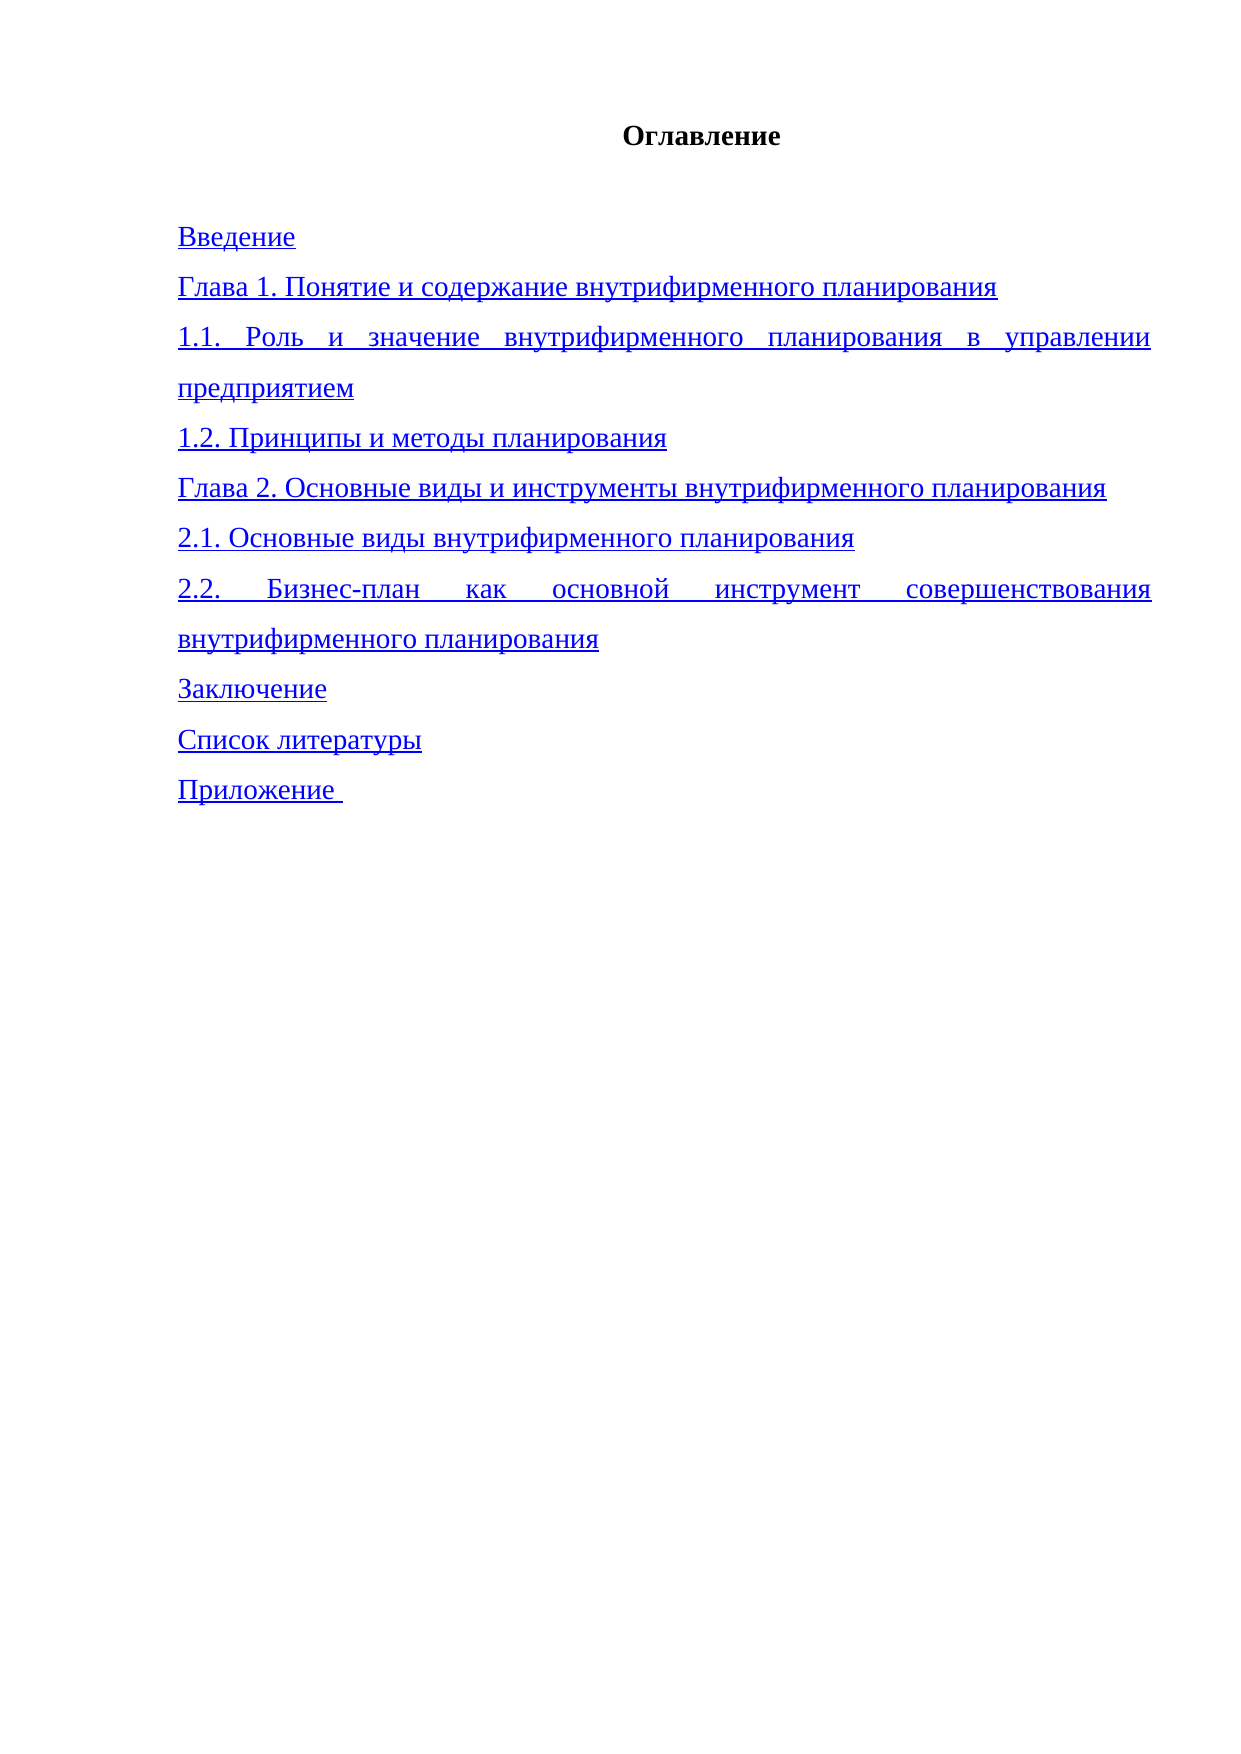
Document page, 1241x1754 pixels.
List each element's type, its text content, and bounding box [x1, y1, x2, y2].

text 1.2. Принципы и методы планирования 9 [177, 420, 1152, 453]
text Глава 2. Основные виды и инструменты внутрифирменного планирования 14 [177, 470, 1152, 504]
text 2.2. Бизнес-план как основной инструмент совершенствования внутрифирменного планирования 21 [177, 571, 1152, 600]
text Глава 1. Понятие и содержание внутрифирменного планирования 4 [177, 269, 1152, 303]
text Приложение 29 [177, 772, 1152, 806]
subtitle Оглавление [177, 118, 1152, 152]
text 2.1. Основные виды внутрифирменного планирования 14 [177, 521, 1152, 554]
text 2.2. Бизнес-план как основной инструмент совершенствования внутрифирменного планирования 21 [177, 601, 1152, 655]
text Список литературы 27 [177, 722, 1152, 755]
text Заключение 25 [177, 672, 1152, 705]
text Введение 2 [177, 219, 1152, 252]
text 1.1. Роль и значение внутрифирменного планирования в управлении предприятием 4 [177, 319, 1152, 403]
